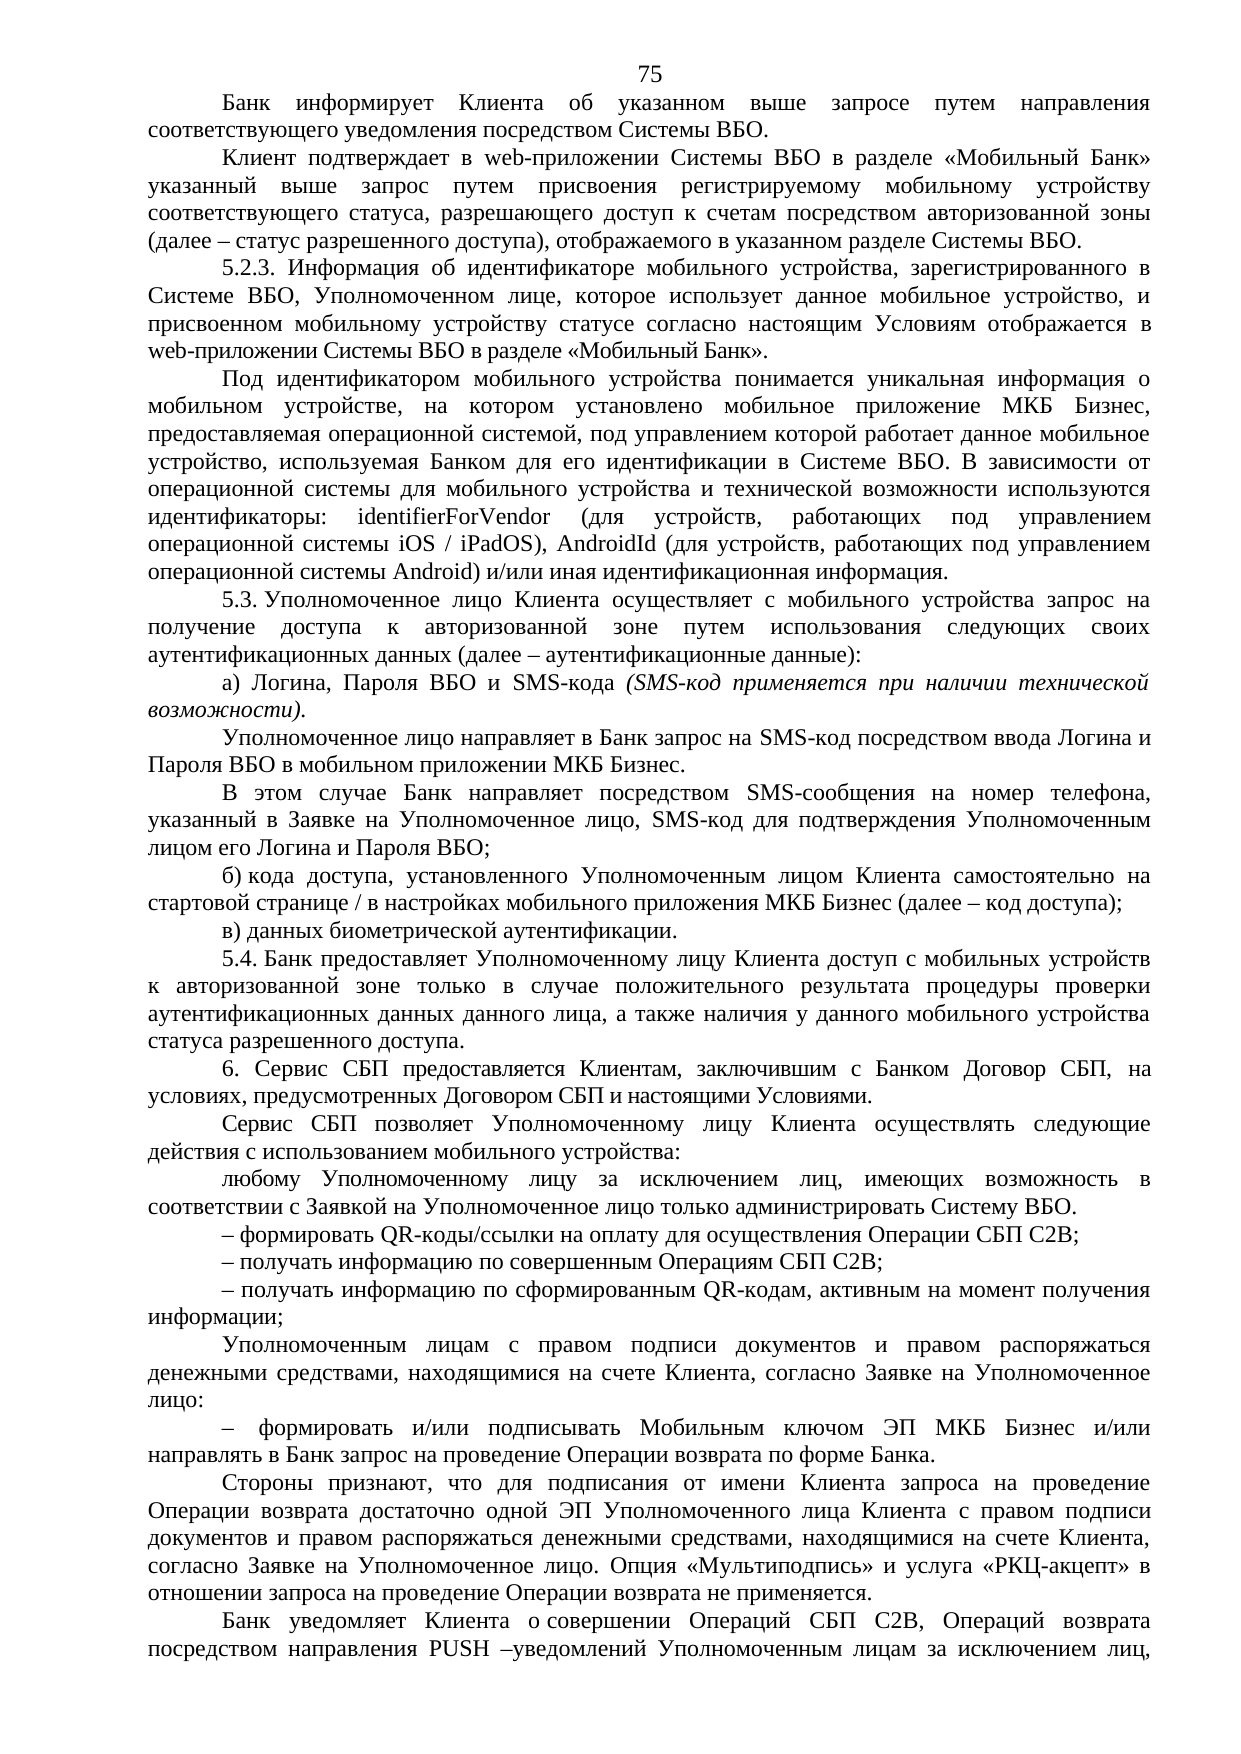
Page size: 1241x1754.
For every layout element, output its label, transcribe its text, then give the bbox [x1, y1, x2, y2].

text – формировать и/или подписывать Мобильным ключом ЭП МКБ Бизнес и/или направлять в Банк запрос на проведение Операции возврата по форме Банка. [148, 1413, 1152, 1468]
text Клиент подтверждает в web-приложении Системы ВБО в разделе «Мобильный Банк» указанный выше запрос путем присвоения регистрируемому мобильному устройству соответствующего статуса, разрешающего доступ к счетам посредством авторизованной зоны (далее – статус разрешенного доступа), отображаемого в указанном разделе Системы ВБО. [148, 143, 1152, 253]
list Уполномоченным лицам с правом подписи документов и правом распоряжаться денежными средствами, находящимися на счете Клиента, согласно Заявке на Уполномоченное лицо: [148, 1330, 1152, 1413]
text – формировать QR-коды/ссылки на оплату для осуществления Операции СБП С2В; [148, 1219, 1152, 1247]
text 6. Сервис СБП предоставляется Клиентам, заключившим с Банком Договор СБП, на условиях, предусмотренных Договором СБП и настоящими Условиями. [148, 1054, 1152, 1109]
text Банк информирует Клиента об указанном выше запросе путем направления соответствующего уведомления посредством Системы ВБО. [148, 88, 1152, 143]
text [148, 1606, 1152, 1661]
text Сервис СБП позволяет Уполномоченному лицу Клиента осуществлять следующие действия с использованием мобильного устройства: [148, 1109, 1152, 1164]
text любому Уполномоченному лицу за исключением лиц, имеющих возможность в соответствии с Заявкой на Уполномоченное лицо только администрировать Систему ВБО. [148, 1164, 1152, 1219]
text – получать информацию по сформированным QR-кодам, активным на момент получения информации; [148, 1275, 1152, 1330]
text – получать информацию по совершенным Операциям СБП С2В; [148, 1247, 1152, 1275]
text Под идентификатором мобильного устройства понимается уникальная информация о мобильном устройстве, на котором установлено мобильное приложение МКБ Бизнес, предоставляемая операционной системой, под управлением которой работает данное мобильное устройство, используемая Банком для его идентификации в Системе ВБО. В зависимости от операционной системы для мобильного устройства и технической возможности используются идентификаторы: identifierForVendor (для устройств, работающих под управлением операционной системы iOS / iPadOS), AndroidId (для устройств, работающих под управлением операционной системы Android) и/или иная идентификационная информация. [148, 364, 1152, 585]
text а) Логина, Пароля ВБО и SMS-кода (SMS-код применяется при наличии технической возможности). [148, 667, 1152, 723]
text 5.4. Банк предоставляет Уполномоченному лицу Клиента доступ с мобильных устройств к авторизованной зоне только в случае положительного результата процедуры проверки аутентификационных данных данного лица, а также наличия у данного мобильного устройства статуса разрешенного доступа. [148, 943, 1152, 1054]
text 5.3. Уполномоченное лицо Клиента осуществляет с мобильного устройства запрос на получение доступа к авторизованной зоне путем использования следующих своих аутентификационных данных (далее – аутентификационные данные): [148, 585, 1152, 667]
text б) кода доступа, установленного Уполномоченным лицом Клиента самостоятельно на стартовой странице / в настройках мобильного приложения МКБ Бизнес (далее – код доступа); [148, 861, 1152, 916]
text 5.2.3. Информация об идентификаторе мобильного устройства, зарегистрированного в Системе ВБО, Уполномоченном лице, которое использует данное мобильное устройство, и присвоенном мобильному устройству статусе согласно настоящим Условиям отображается в web-приложении Системы ВБО в разделе «Мобильный Банк». [148, 253, 1152, 364]
text в) данных биометрической аутентификации. [148, 916, 1152, 943]
list Стороны признают, что для подписания от имени Клиента запроса на проведение Операции возврата достаточно одной ЭП Уполномоченного лица Клиента с правом подписи документов и правом распоряжаться денежными средствами, находящимися на счете Клиента, согласно Заявке на Уполномоченное лицо. Опция «Мультиподпись» и услуга «РКЦ-акцепт» в отношении запроса на проведение Операции возврата не применяется. [148, 1468, 1152, 1606]
text Уполномоченное лицо направляет в Банк запрос на SMS-код посредством ввода Логина и Пароля ВБО в мобильном приложении МКБ Бизнес. [148, 723, 1152, 778]
text В этом случае Банк направляет посредством SMS-сообщения на номер телефона, указанный в Заявке на Уполномоченное лицо, SMS-код для подтверждения Уполномоченным лицом его Логина и Пароля ВБО; [148, 778, 1152, 861]
